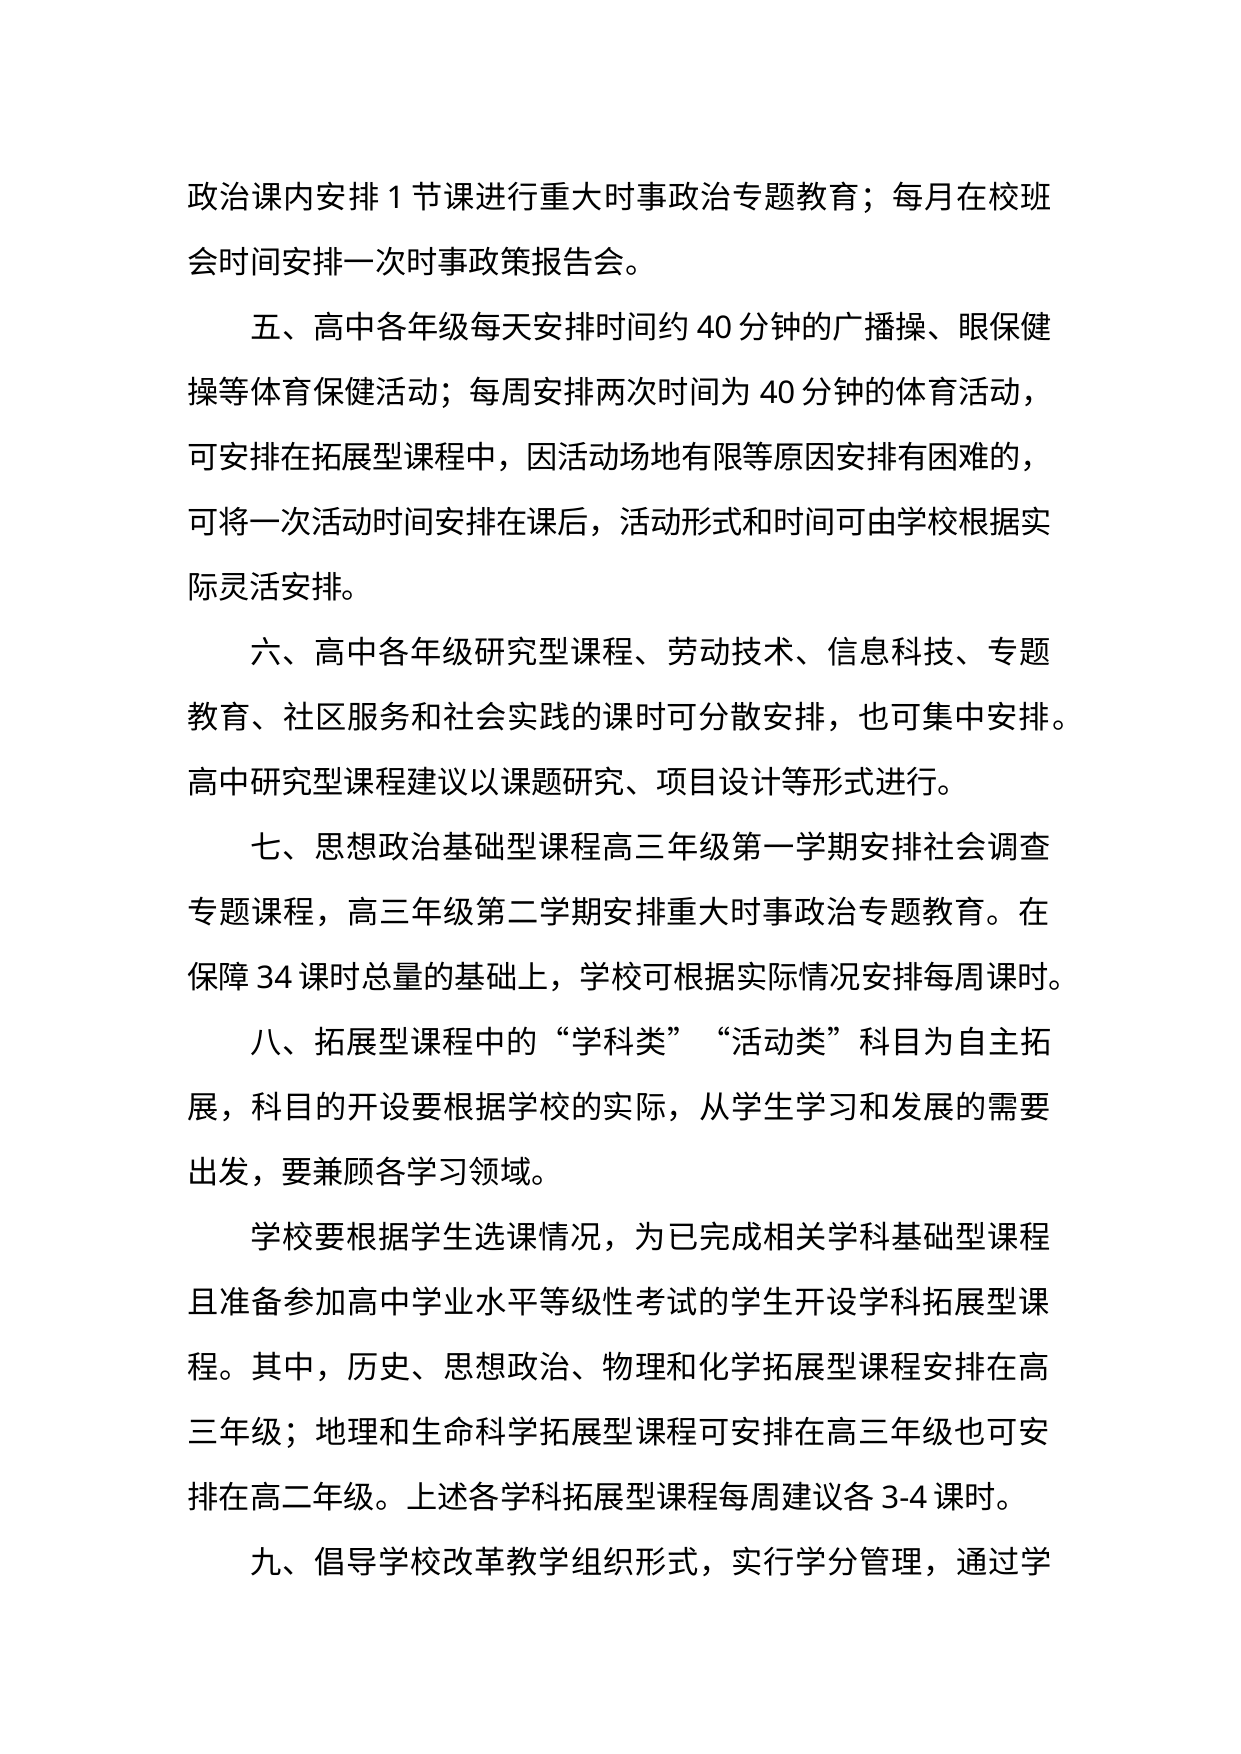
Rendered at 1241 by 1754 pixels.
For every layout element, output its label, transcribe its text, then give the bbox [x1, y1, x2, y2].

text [187, 1527, 1053, 1592]
text 六、高中各年级研究型课程、劳动技术、信息科技、专题教育、社区服务和社会实践的课时可分散安排，也可集中安排。高中研究型课程建议以课题研究、项目设计等形式进行。 [187, 617, 1053, 812]
text 七、思想政治基础型课程高三年级第一学期安排社会调查专题课程，高三年级第二学期安排重大时事政治专题教育。在保障34课时总量的基础上，学校可根据实际情况安排每周课时。 [187, 812, 1053, 1007]
text 学校要根据学生选课情况，为已完成相关学科基础型课程且准备参加高中学业水平等级性考试的学生开设学科拓展型课程。其中，历史、思想政治、物理和化学拓展型课程安排在高三年级；地理和生命科学拓展型课程可安排在高三年级也可安排在高二年级。上述各学科拓展型课程每周建议各3-4课时。 [187, 1202, 1053, 1527]
text 五、高中各年级每天安排时间约40分钟的广播操、眼保健操等体育保健活动；每周安排两次时间为40分钟的体育活动，可安排在拓展型课程中，因活动场地有限等原因安排有困难的，可将一次活动时间安排在课后，活动形式和时间可由学校根据实际灵活安排。 [187, 292, 1053, 617]
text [187, 162, 1053, 292]
text 八、拓展型课程中的“学科类”“活动类”科目为自主拓展，科目的开设要根据学校的实际，从学生学习和发展的需要出发，要兼顾各学习领域。 [187, 1007, 1053, 1202]
